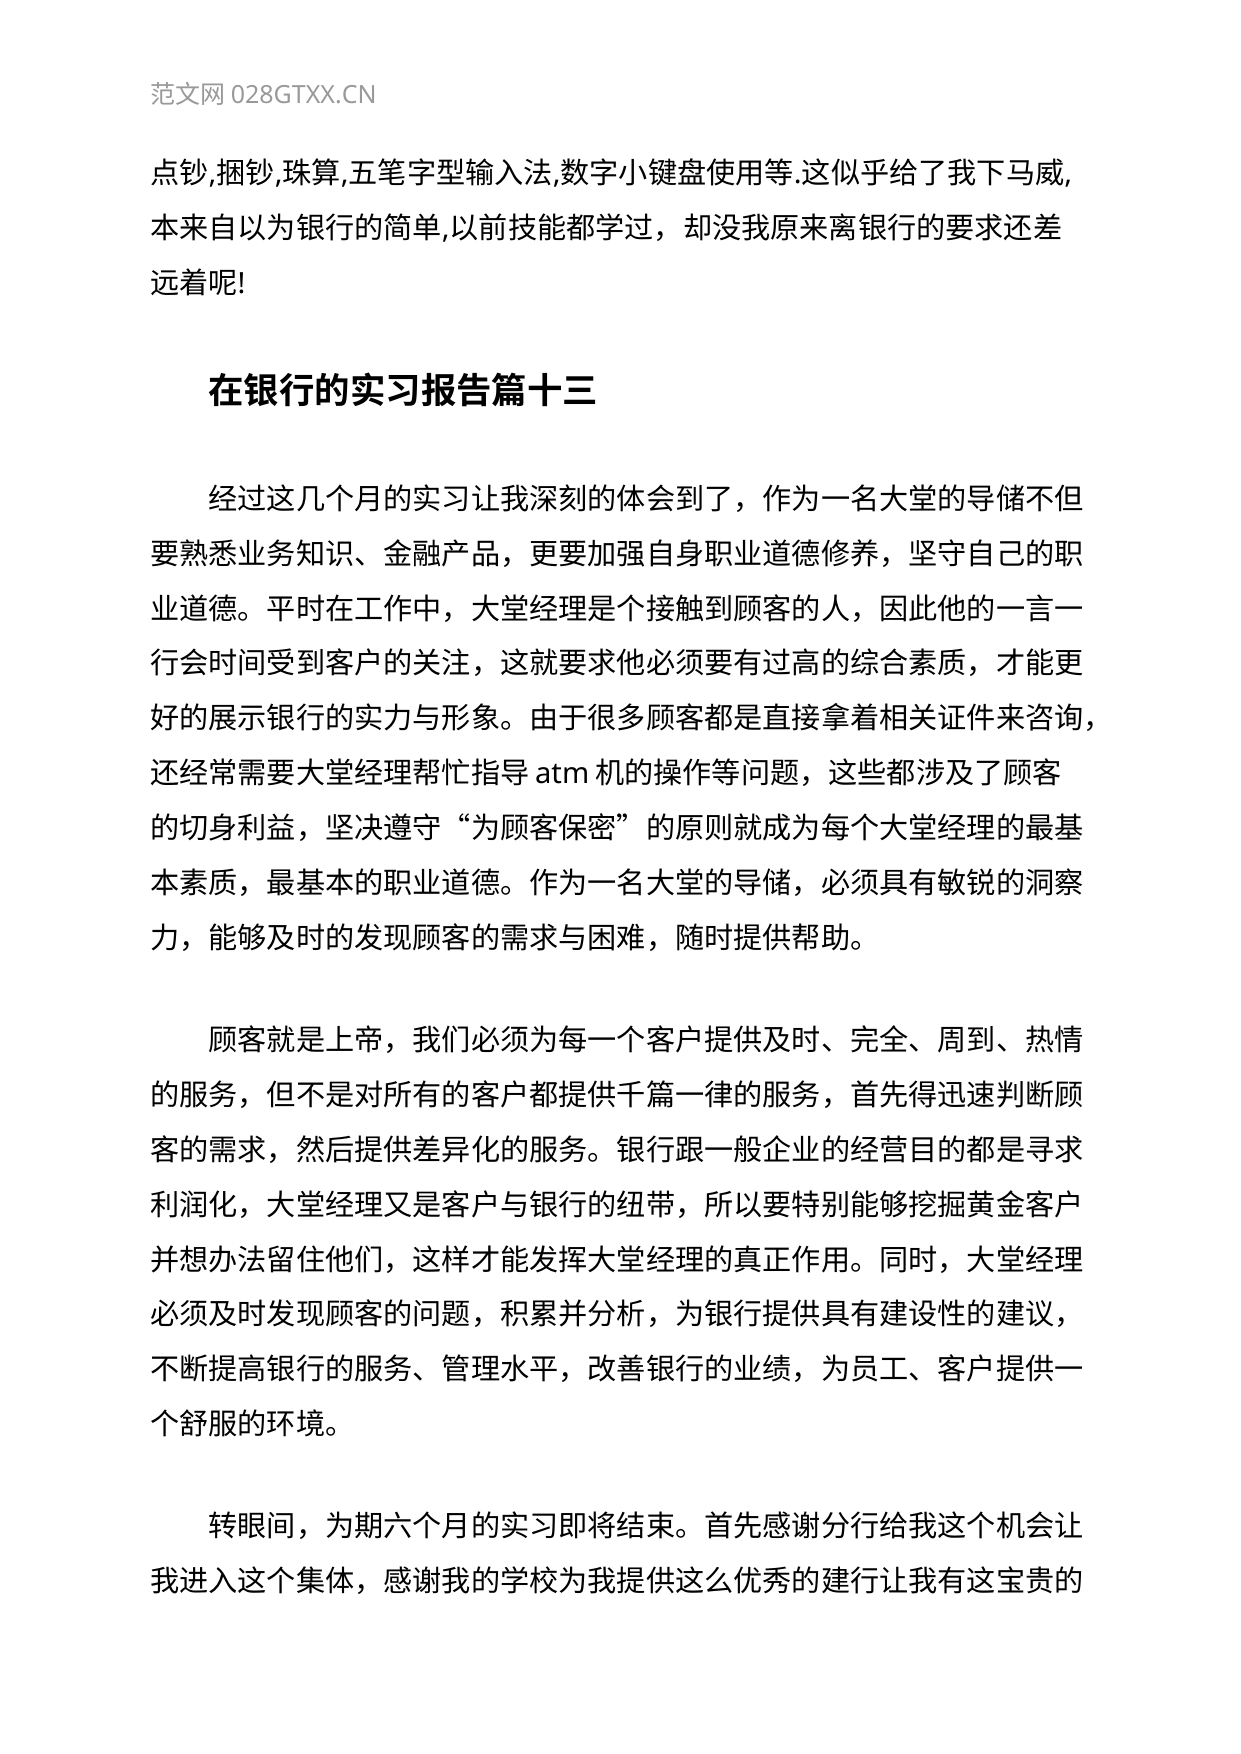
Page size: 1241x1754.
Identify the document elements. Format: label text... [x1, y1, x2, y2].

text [150, 1502, 1090, 1600]
text 在银行的实习报告篇十三 [150, 362, 1090, 413]
text 顾客就是上帝，我们必须为每一个客户提供及时、完全、周到、热情的服务，但不是对所有的客户都提供千篇一律的服务，首先得迅速判断顾客的需求，然后提供差异化的服务。银行跟一般企业的经营目的都是寻求利润化，大堂经理又是客户与银行的纽带，所以要特别能够挖掘黄金客户并想办法留住他们，这样才能发挥大堂经理的真正作用。同时，大堂经理必须及时发现顾客的问题，积累并分析，为银行提供具有建设性的建议，不断提高银行的服务、管理水平，改善银行的业绩，为员工、客户提供一个舒服的环境。 [150, 1016, 1090, 1443]
text 经过这几个月的实习让我深刻的体会到了，作为一名大堂的导储不但要熟悉业务知识、金融产品，更要加强自身职业道德修养，坚守自己的职业道德。平时在工作中，大堂经理是个接触到顾客的人，因此他的一言一行会时间受到客户的关注，这就要求他必须要有过高的综合素质，才能更好的展示银行的实力与形象。由于很多顾客都是直接拿着相关证件来咨询，还经常需要大堂经理帮忙指导atm机的操作等问题，这些都涉及了顾客的切身利益，坚决遵守“为顾客保密”的原则就成为每个大堂经理的最基本素质，最基本的职业道德。作为一名大堂的导储，必须具有敏锐的洞察力，能够及时的发现顾客的需求与困难，随时提供帮助。 [150, 475, 1090, 957]
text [150, 150, 1090, 302]
